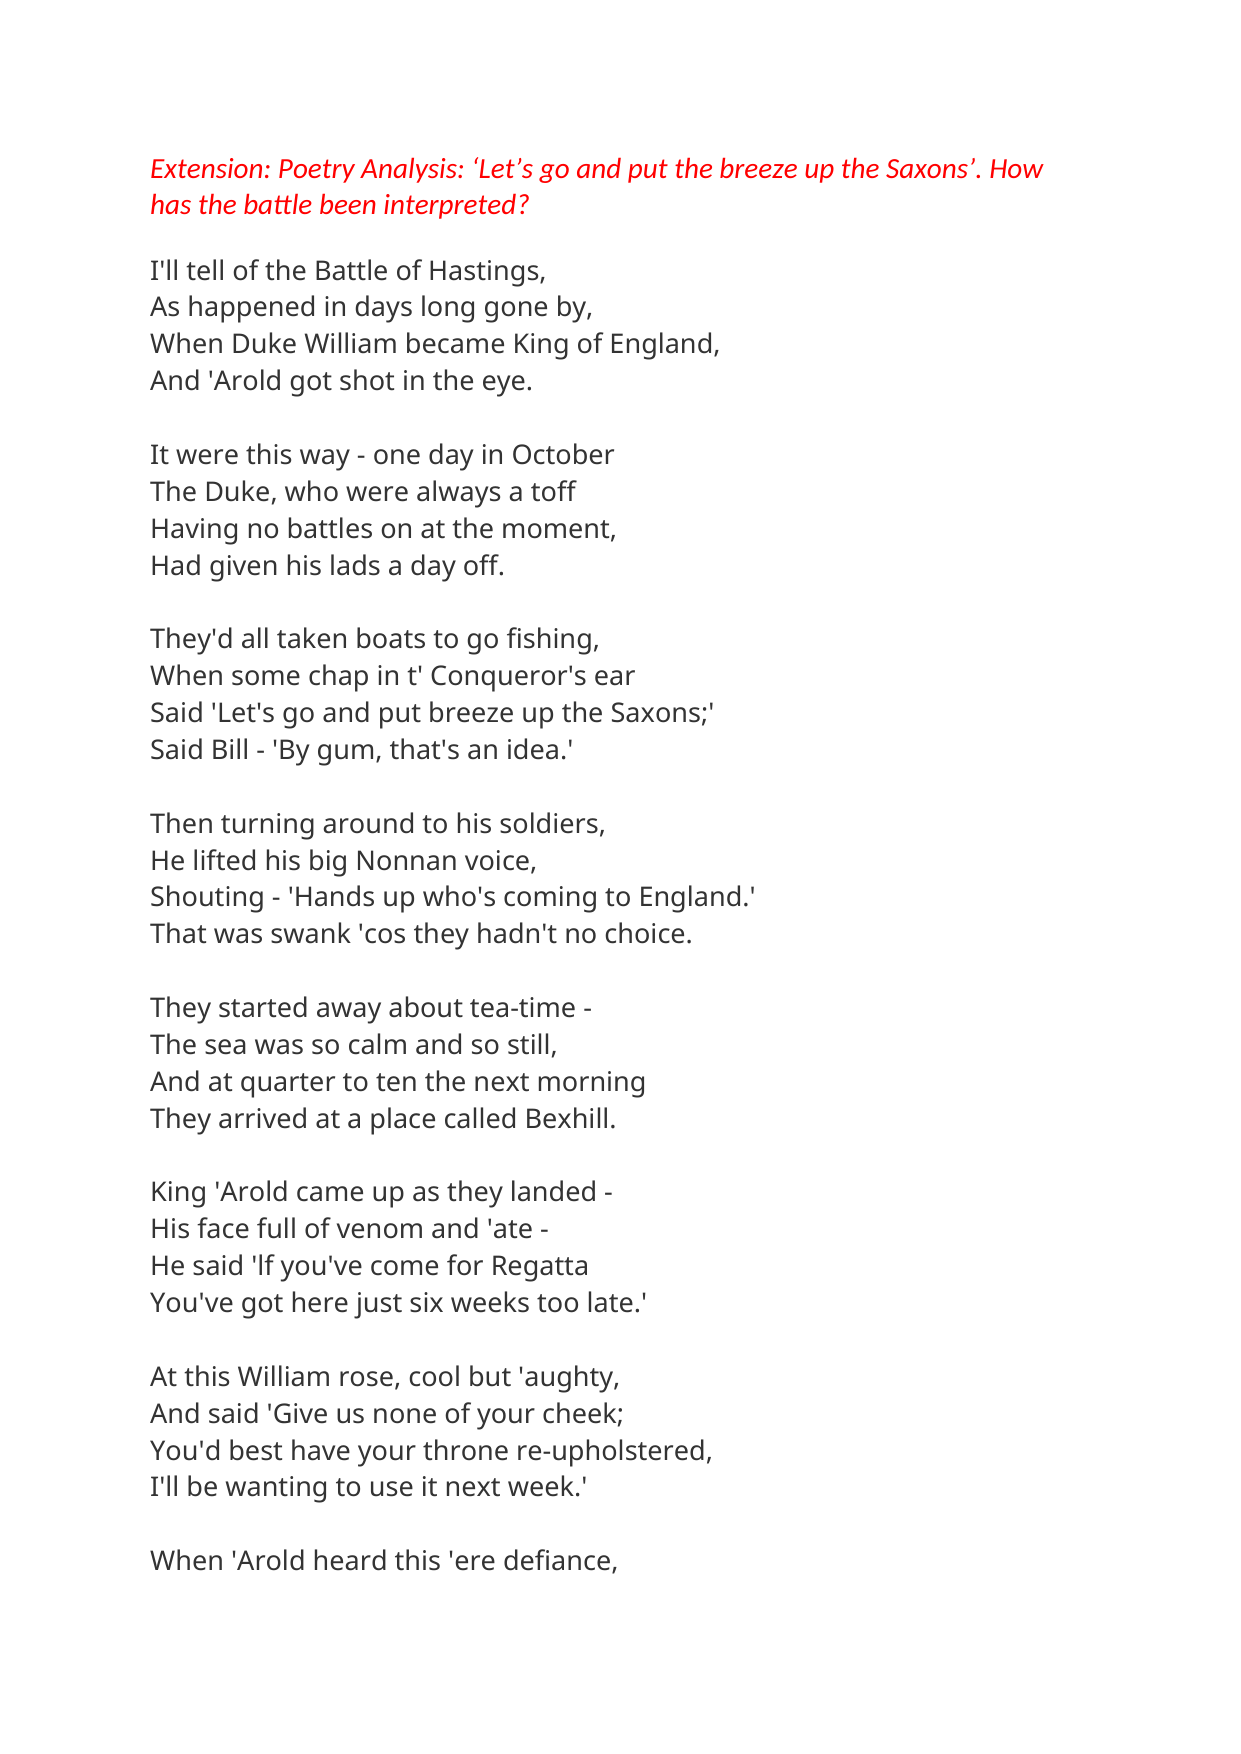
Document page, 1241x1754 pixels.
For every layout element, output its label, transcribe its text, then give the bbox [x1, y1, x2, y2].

text Extension: Poetry Analysis: ‘Let’s go and put the breeze up the Saxons’. How has the battle been interpreted? [150, 150, 1090, 222]
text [150, 251, 1090, 1578]
